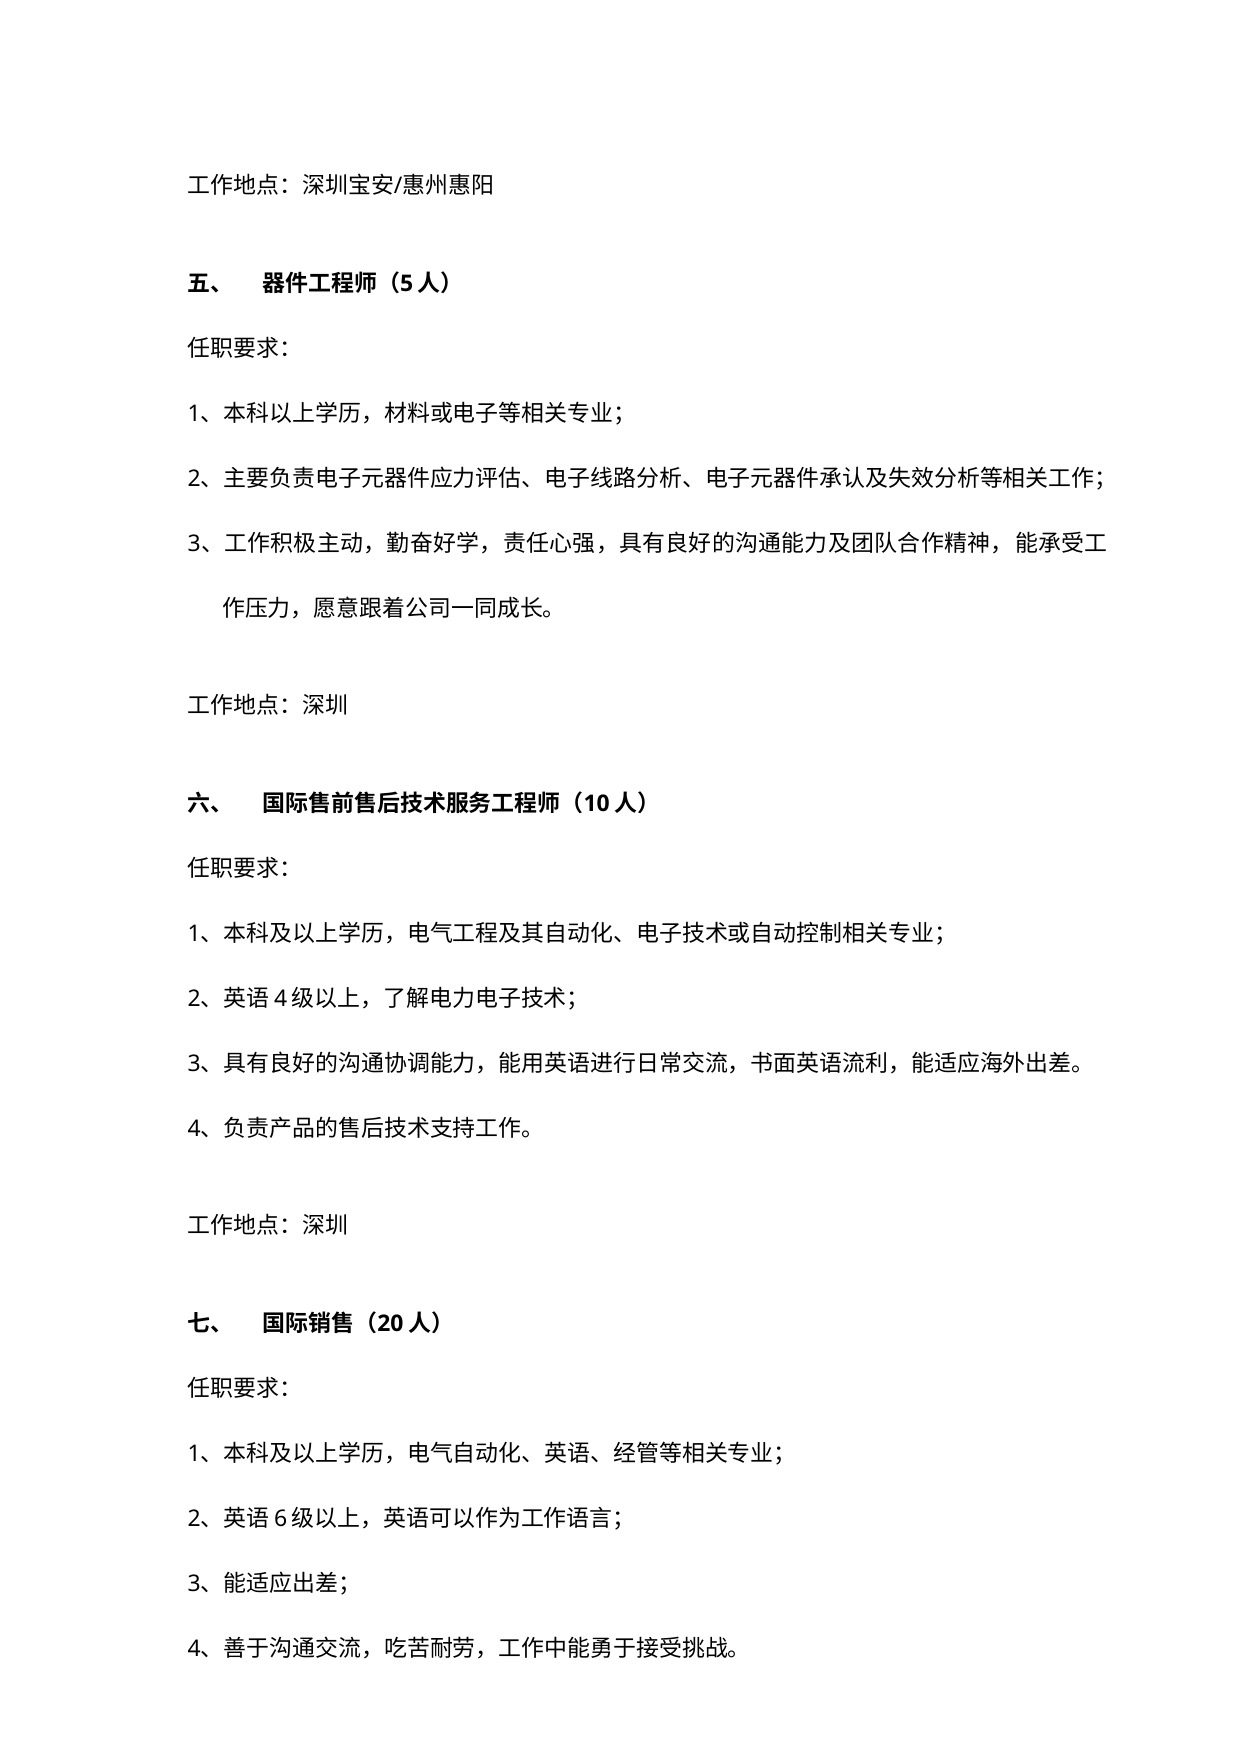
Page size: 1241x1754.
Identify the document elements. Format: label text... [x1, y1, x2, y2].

text 任职要求： [187, 834, 1107, 899]
text 2、主要负责电子元器件应力评估、电子线路分析、电子元器件承认及失效分析等相关工作； [187, 444, 1107, 509]
list 国际销售（20人） [187, 1289, 1107, 1354]
text 4、善于沟通交流，吃苦耐劳，工作中能勇于接受挑战。 [187, 1614, 1107, 1679]
text 4、负责产品的售后技术支持工作。 [187, 1094, 1107, 1159]
text 1、本科以上学历，材料或电子等相关专业； [187, 379, 1107, 444]
text 工作地点：深圳 [187, 671, 1107, 736]
text 工作地点：深圳 [187, 1191, 1107, 1256]
text 工作地点：深圳宝安/惠州惠阳 [187, 151, 1107, 216]
text 1、本科及以上学历，电气自动化、英语、经管等相关专业； [187, 1419, 1107, 1484]
list 国际售前售后技术服务工程师（10人） [187, 769, 1107, 834]
text 1、本科及以上学历，电气工程及其自动化、电子技术或自动控制相关专业； 2、英语4级以上，了解电力电子技术； 3、具有良好的沟通协调能力，能用英语进行日常交流，书面英语流利，能适应海外出差。 [187, 899, 1107, 1094]
text 任职要求： [187, 314, 1107, 379]
list 器件工程师（5人） [187, 249, 1107, 314]
text 3、能适应出差； [187, 1549, 1107, 1614]
text 2、英语6级以上，英语可以作为工作语言； [187, 1484, 1107, 1549]
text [187, 509, 1107, 639]
text 任职要求： [187, 1354, 1107, 1419]
